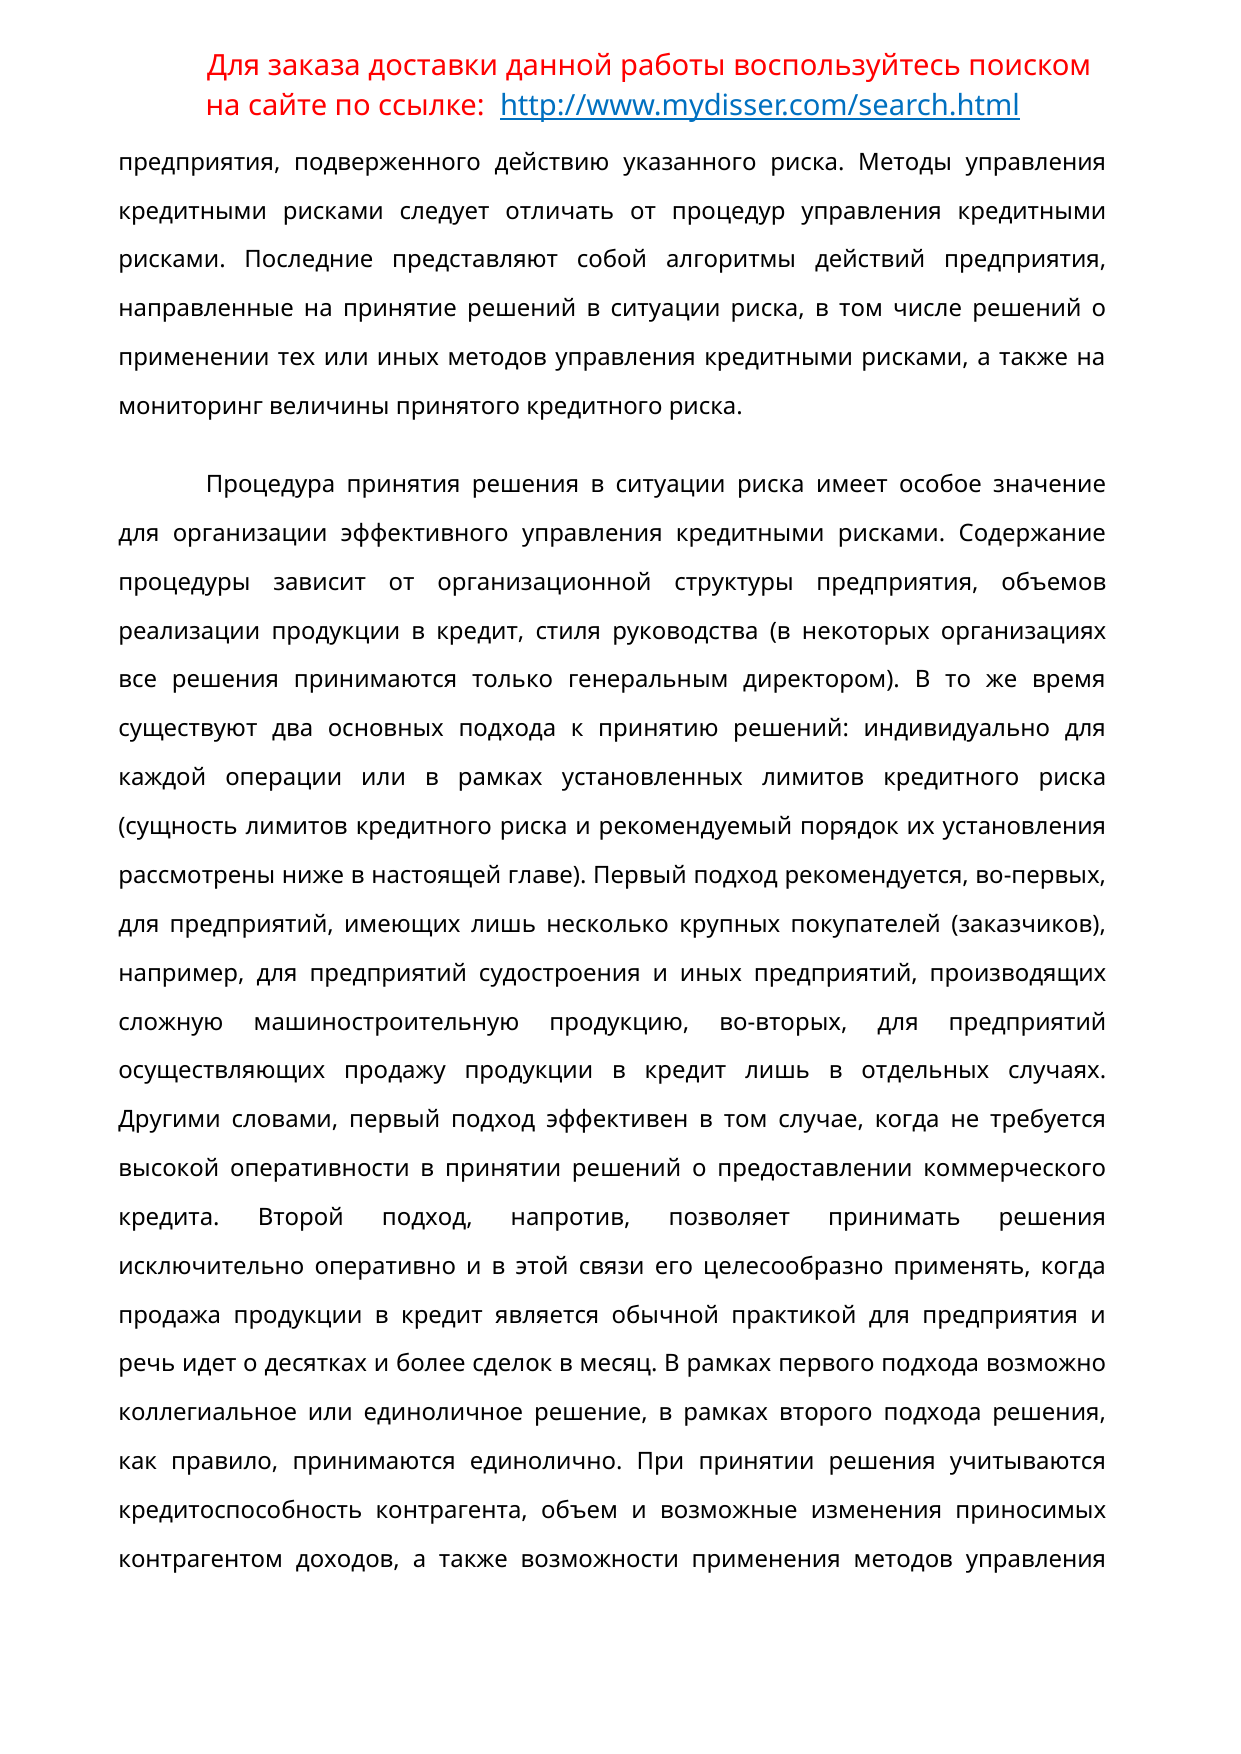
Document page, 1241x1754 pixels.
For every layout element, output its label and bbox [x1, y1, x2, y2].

text [118, 144, 1107, 421]
text [118, 467, 1107, 1574]
